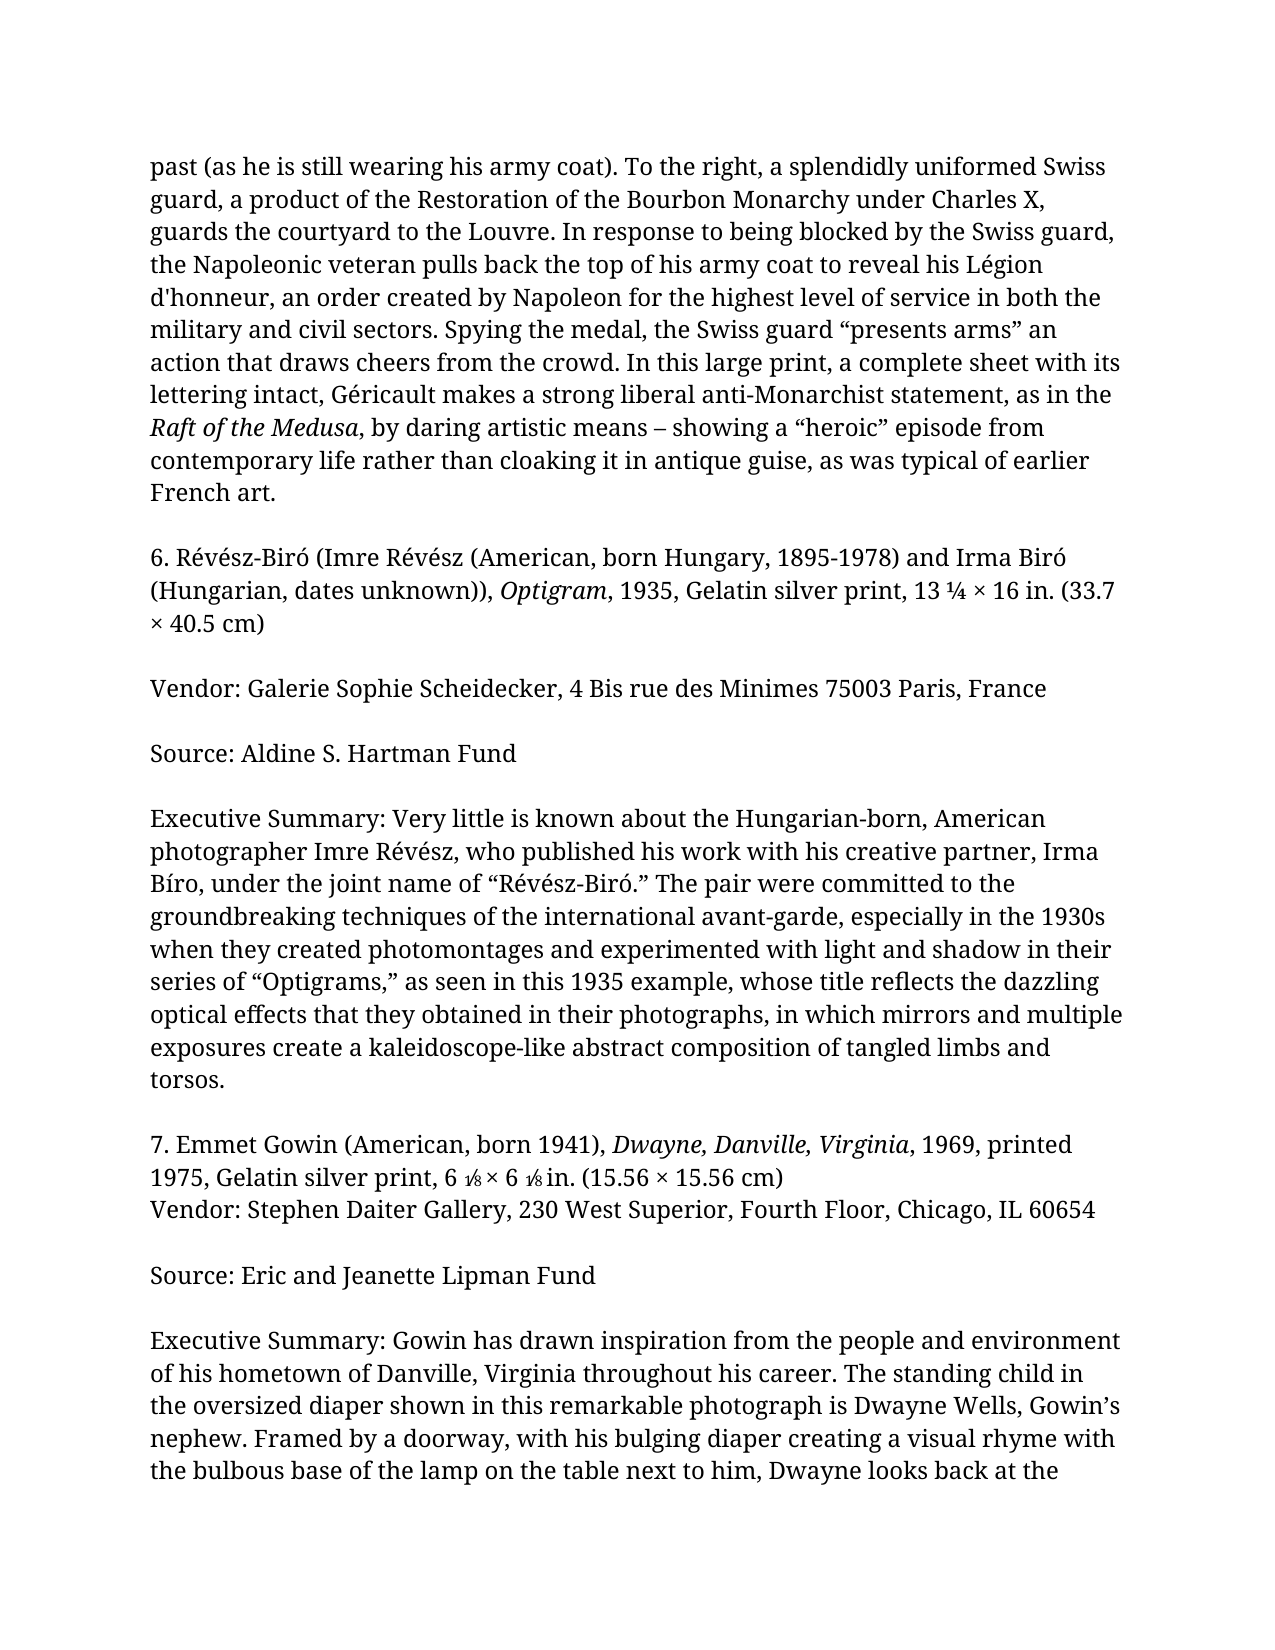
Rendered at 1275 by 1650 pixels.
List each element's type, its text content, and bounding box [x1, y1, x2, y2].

text 6. Révész-Biró (Imre Révész (American, born Hungary, 1895-1978) and Irma Biró (Hungarian, dates unknown)), Optigram, 1935, Gelatin silver print, 13 ¼ × 16 in. (33.7 × 40.5 cm) [150, 541, 1125, 639]
text Vendor: Galerie Sophie Scheidecker, 4 Bis rue des Minimes 75003 Paris, France [150, 672, 1125, 704]
text Vendor: Stephen Daiter Gallery, 230 West Superior, Fourth Floor, Chicago, IL 60654 [150, 1193, 1125, 1226]
text Source: Aldine S. Hartman Fund [150, 737, 1125, 769]
text Executive Summary: Very little is known about the Hungarian-born, American photographer Imre Révész, who published his work with his creative partner, Irma Bíro, under the joint name of “Révész-Biró.” The pair were committed to the groundbreaking techniques of the international avant-garde, especially in the 1930s when they created photomontages and experimented with light and shadow in their series of “Optigrams,” as seen in this 1935 example, whose title reflects the dazzling optical effects that they obtained in their photographs, in which mirrors and multiple exposures create a kaleidoscope-like abstract composition of tangled limbs and torsos. [150, 802, 1125, 1096]
text Source: Eric and Jeanette Lipman Fund [150, 1258, 1125, 1291]
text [150, 1324, 1125, 1487]
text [150, 150, 1125, 509]
text 7. Emmet Gowin (American, born 1941), Dwayne, Danville, Virginia, 1969, printed 1975, Gelatin silver print, 6 1⁄8 × 6 1⁄8 in. (15.56 × 15.56 cm) [150, 1128, 1125, 1193]
